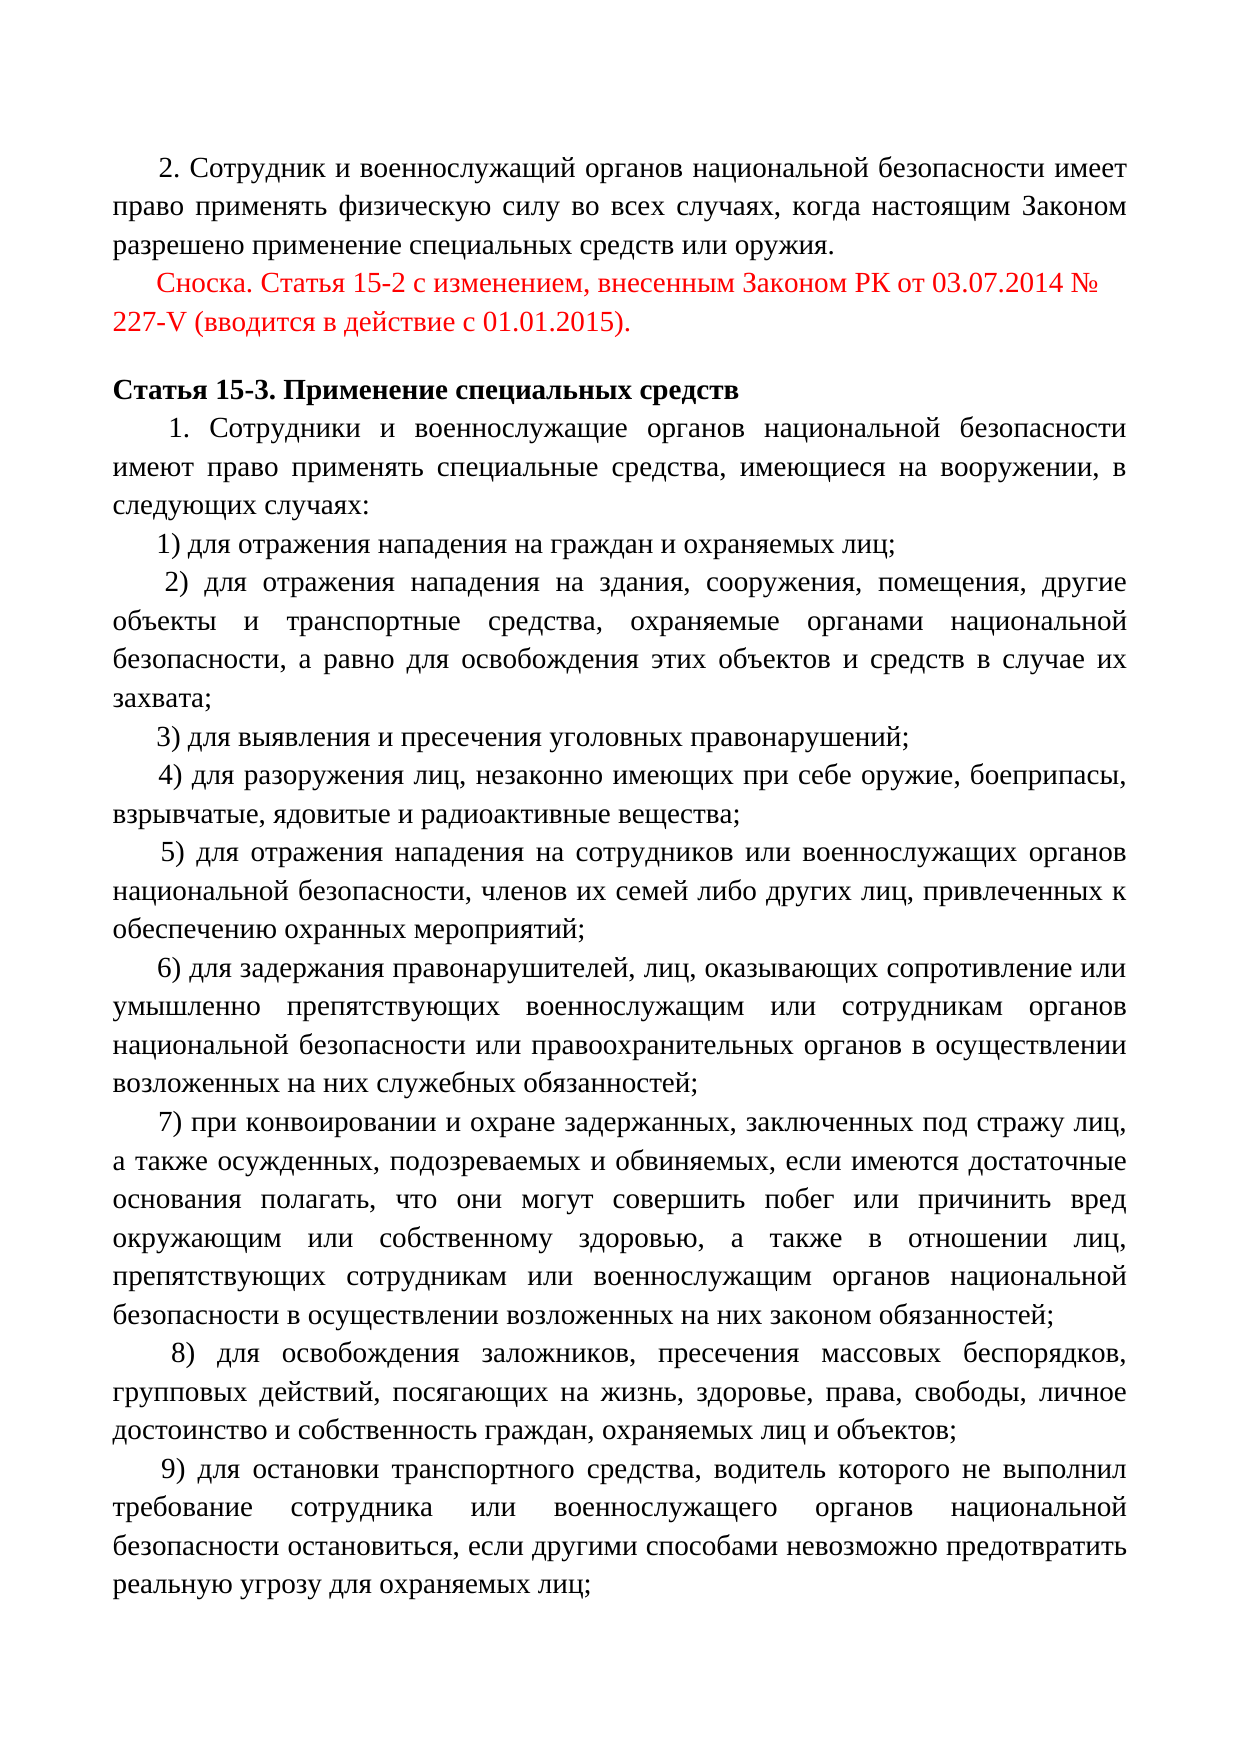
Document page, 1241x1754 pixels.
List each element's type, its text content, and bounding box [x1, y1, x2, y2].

text 5) для отражения нападения на сотрудников или военнослужащих органов национальной безопасности, членов их семей либо других лиц, привлеченных к обеспечению охранных мероприятий; [112, 834, 1128, 945]
text 3) для выявления и пресечения уголовных правонарушений; [112, 719, 1128, 752]
text 7) при конвоировании и охране задержанных, заключенных под стражу лиц, а также осужденных, подозреваемых и обвиняемых, если имеются достаточные основания полагать, что они могут совершить побег или причинить вред окружающим или собственному здоровью, а также в отношении лиц, препятствующих сотрудникам или военнослужащим органов национальной безопасности в осуществлении возложенных на них законом обязанностей; [112, 1104, 1128, 1330]
text 2) для отражения нападения на здания, сооружения, помещения, другие объекты и транспортные средства, охраняемые органами национальной безопасности, а равно для освобождения этих объектов и средств в случае их захвата; [112, 564, 1128, 714]
text Статья 15-3. Применение специальных средств [112, 372, 1128, 405]
text 8) для освобождения заложников, пресечения массовых беспорядков, групповых действий, посягающих на жизнь, здоровье, права, свободы, личное достоинство и собственность граждан, охраняемых лиц и объектов; [112, 1335, 1128, 1446]
text 2. Сотрудник и военнослужащий органов национальной безопасности имеет право применять физическую силу во всех случаях, когда настоящим Законом разрешено применение специальных средств или оружия. [112, 150, 1128, 261]
text 1) для отражения нападения на граждан и охраняемых лиц; [112, 526, 1128, 559]
text 4) для разоружения лиц, незаконно имеющих при себе оружие, боеприпасы, взрывчатые, ядовитые и радиоактивные вещества; [112, 757, 1128, 829]
text 9) для остановки транспортного средства, водитель которого не выполнил требование сотрудника или военнослужащего органов национальной безопасности остановиться, если другими способами невозможно предотвратить реальную угрозу для охраняемых лиц; [112, 1451, 1128, 1600]
text Сноска. Статья 15-2 с изменением, внесенным Законом РК от 03.07.2014 № 227-V (вводится в действие с 01.01.2015). [112, 266, 1128, 368]
text 6) для задержания правонарушителей, лиц, оказывающих сопротивление или умышленно препятствующих военнослужащим или сотрудникам органов национальной безопасности или правоохранительных органов в осуществлении возложенных на них служебных обязанностей; [112, 950, 1128, 1099]
text 1. Сотрудники и военнослужащие органов национальной безопасности имеют право применять специальные средства, имеющиеся на вооружении, в следующих случаях: [112, 410, 1128, 521]
